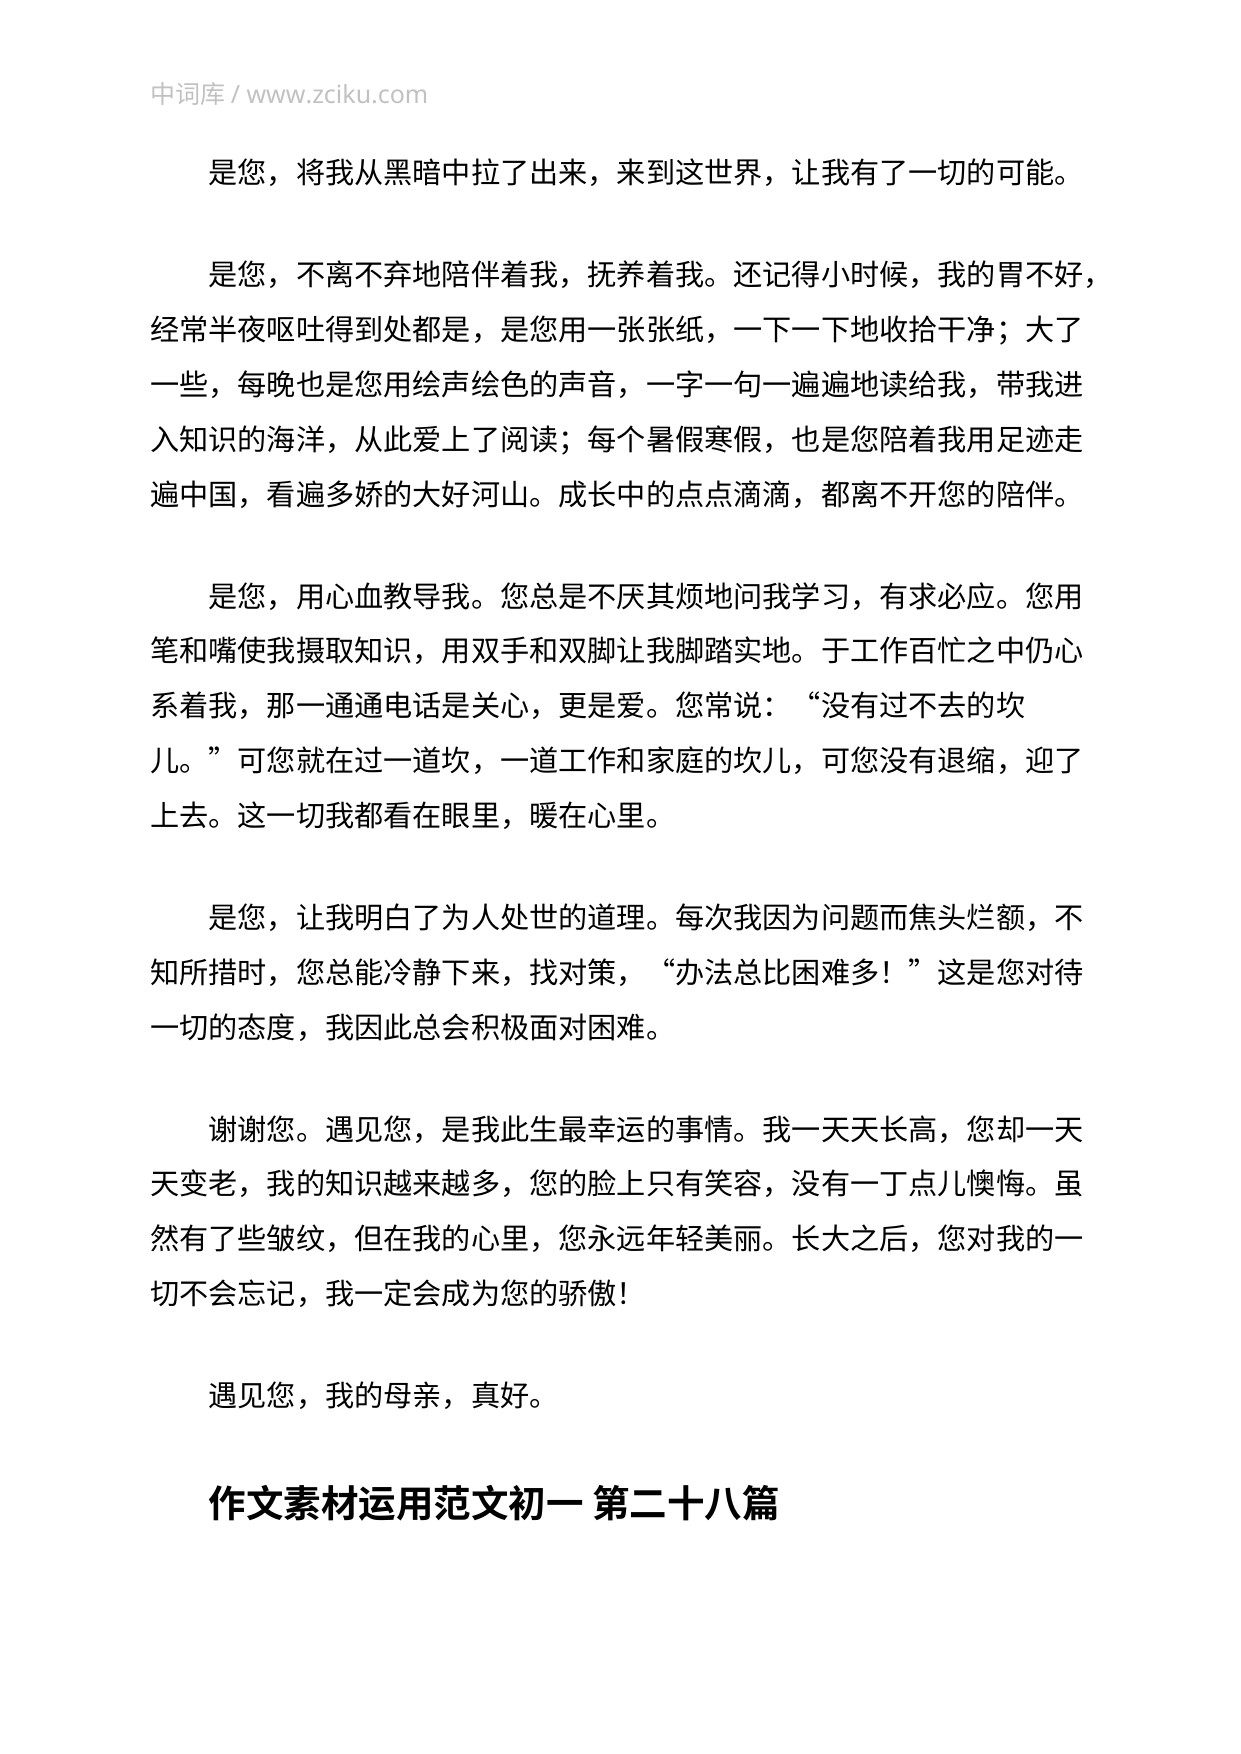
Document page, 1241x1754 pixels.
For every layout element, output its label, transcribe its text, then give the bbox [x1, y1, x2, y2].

text 谢谢您。遇见您，是我此生最幸运的事情。我一天天长高，您却一天天变老，我的知识越来越多，您的脸上只有笑容，没有一丁点儿懊悔。虽然有了些皱纹，但在我的心里，您永远年轻美丽。长大之后，您对我的一切不会忘记，我一定会成为您的骄傲！ [150, 1106, 1090, 1313]
text 作文素材运用范文初一 第二十八篇 [150, 1474, 1090, 1528]
text 是您，让我明白了为人处世的道理。每次我因为问题而焦头烂额，不知所措时，您总能冷静下来，找对策，“办法总比困难多！”这是您对待一切的态度，我因此总会积极面对困难。 [150, 894, 1090, 1047]
text 是您，用心血教导我。您总是不厌其烦地问我学习，有求必应。您用笔和嘴使我摄取知识，用双手和双脚让我脚踏实地。于工作百忙之中仍心系着我，那一通通电话是关心，更是爱。您常说：“没有过不去的坎儿。”可您就在过一道坎，一道工作和家庭的坎儿，可您没有退缩，迎了上去。这一切我都看在眼里，暖在心里。 [150, 573, 1090, 835]
text 是您，不离不弃地陪伴着我，抚养着我。还记得小时候，我的胃不好，经常半夜呕吐得到处都是，是您用一张张纸，一下一下地收拾干净；大了一些，每晚也是您用绘声绘色的声音，一字一句一遍遍地读给我，带我进入知识的海洋，从此爱上了阅读；每个暑假寒假，也是您陪着我用足迹走遍中国，看遍多娇的大好河山。成长中的点点滴滴，都离不开您的陪伴。 [150, 252, 1090, 514]
text 遇见您，我的母亲，真好。 [150, 1372, 1090, 1415]
text 是您，将我从黑暗中拉了出来，来到这世界，让我有了一切的可能。 [150, 150, 1090, 192]
